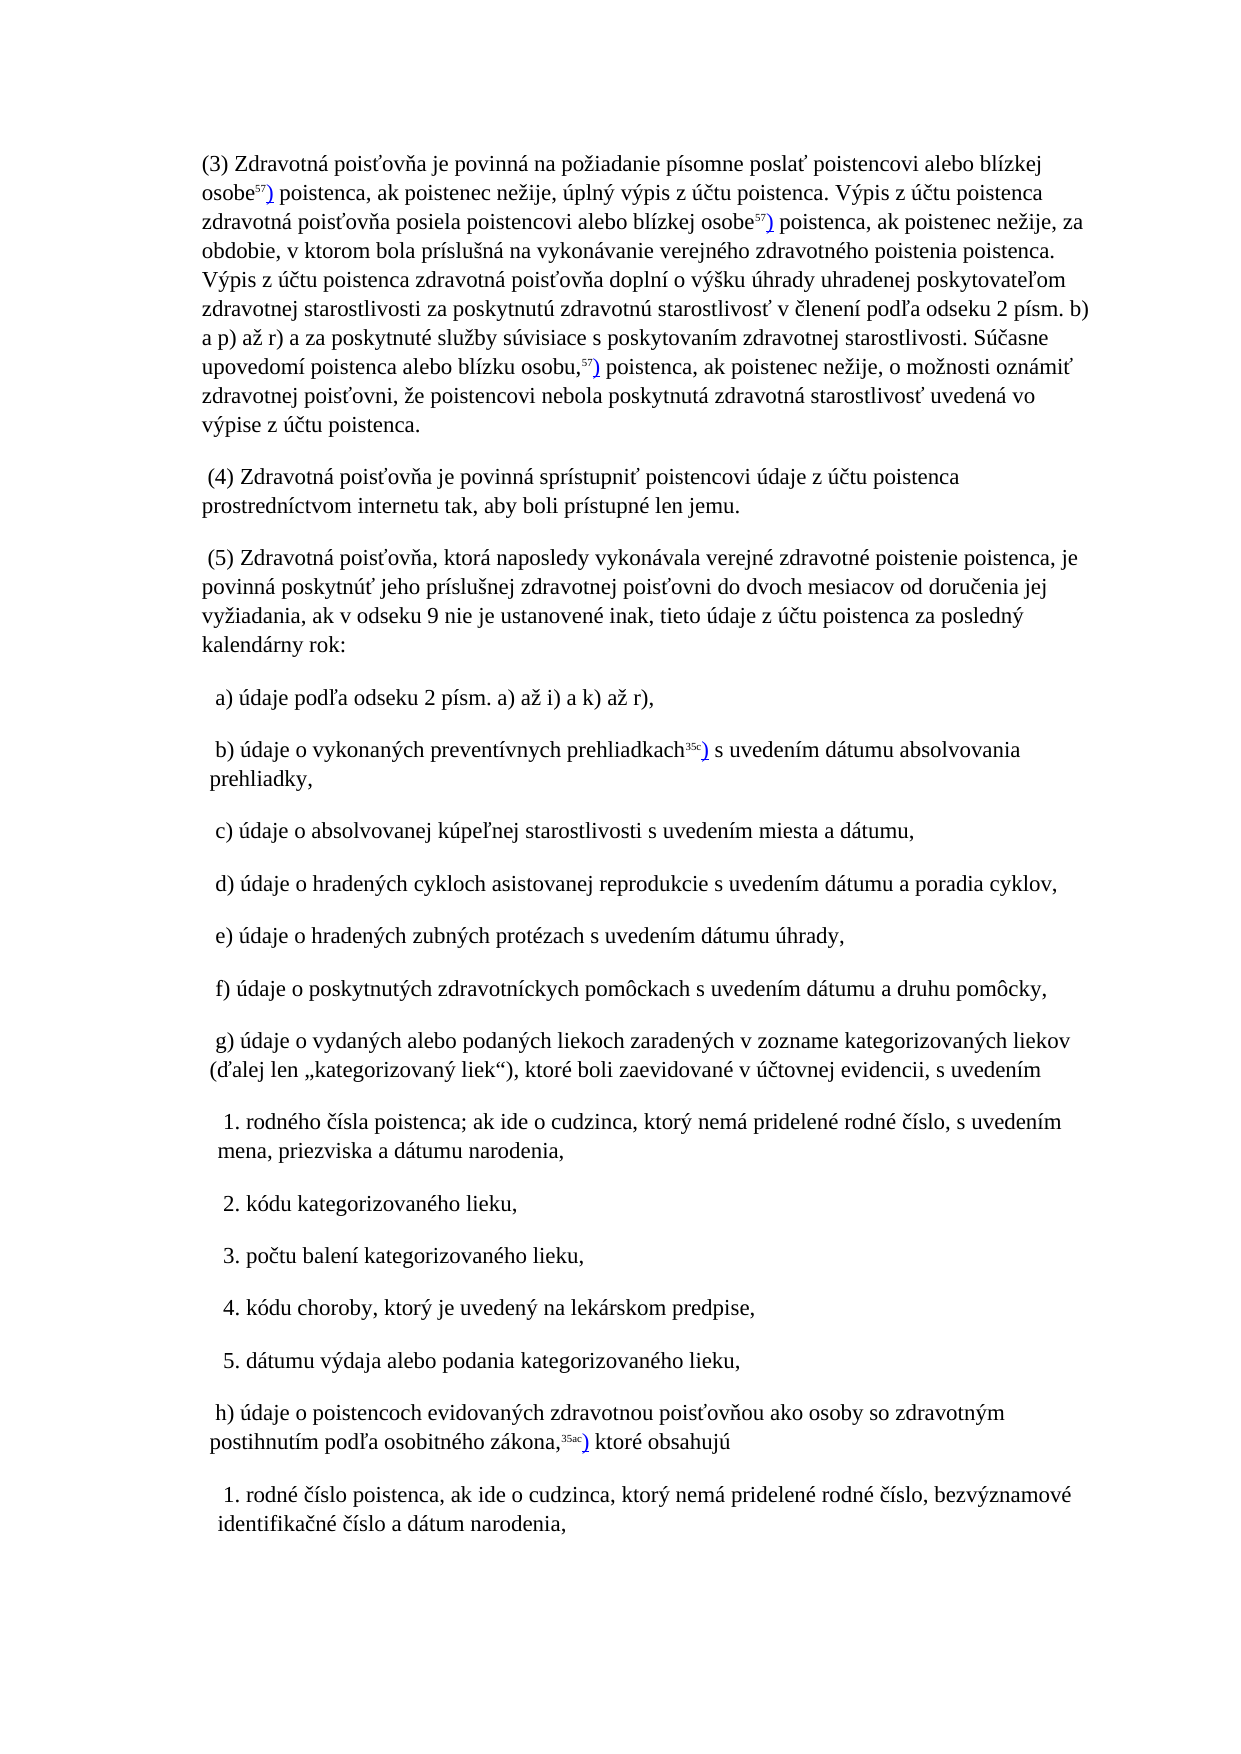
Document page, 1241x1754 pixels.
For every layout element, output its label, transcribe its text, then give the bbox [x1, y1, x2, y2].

text c) údaje o absolvovanej kúpeľnej starostlivosti s uvedením miesta a dátumu, [209, 817, 1090, 844]
text g) údaje o vydaných alebo podaných liekoch zaradených v zozname kategorizovaných liekov (ďalej len „kategorizovaný liek“), ktoré boli zaevidované v účtovnej evidencii, s uvedením [209, 1027, 1090, 1082]
text d) údaje o hradených cykloch asistovanej reprodukcie s uvedením dátumu a poradia cyklov, [209, 870, 1090, 896]
text 1. rodného čísla poistenca; ak ide o cudzinca, ktorý nemá pridelené rodné číslo, s uvedením mena, priezviska a dátumu narodenia, [217, 1108, 1090, 1164]
text (4) Zdravotná poisťovňa je povinná sprístupniť poistencovi údaje z účtu poistenca prostredníctvom internetu tak, aby boli prístupné len jemu. [202, 463, 1090, 518]
text e) údaje o hradených zubných protézach s uvedením dátumu úhrady, [209, 922, 1090, 948]
text (5) Zdravotná poisťovňa, ktorá naposledy vykonávala verejné zdravotné poistenie poistenca, je povinná poskytnúť jeho príslušnej zdravotnej poisťovni do dvoch mesiacov od doručenia jej vyžiadania, ak v odseku 9 nie je ustanovené inak, tieto údaje z účtu poistenca za posledný kalendárny rok: [202, 544, 1090, 658]
text a) údaje podľa odseku 2 písm. a) až i) a k) až r), [209, 684, 1090, 710]
text b) údaje o vykonaných preventívnych prehliadkach35c) s uvedením dátumu absolvovania prehliadky, [209, 736, 1090, 791]
text 4. kódu choroby, ktorý je uvedený na lekárskom predpise, [217, 1294, 1090, 1321]
text h) údaje o poistencoch evidovaných zdravotnou poisťovňou ako osoby so zdravotným postihnutím podľa osobitného zákona,35ac) ktoré obsahujú [209, 1399, 1090, 1454]
text 2. kódu kategorizovaného lieku, [217, 1190, 1090, 1216]
text 5. dátumu výdaja alebo podania kategorizovaného lieku, [217, 1347, 1090, 1373]
text 1. rodné číslo poistenca, ak ide o cudzinca, ktorý nemá pridelené rodné číslo, bezvýznamové identifikačné číslo a dátum narodenia, [217, 1481, 1090, 1536]
text f) údaje o poskytnutých zdravotníckych pomôckach s uvedením dátumu a druhu pomôcky, [209, 974, 1090, 1001]
text (3) Zdravotná poisťovňa je povinná na požiadanie písomne poslať poistencovi alebo blízkej osobe57) poistenca, ak poistenec nežije, úplný výpis z účtu poistenca. Výpis z účtu poistenca zdravotná poisťovňa posiela poistencovi alebo blízkej osobe57) poistenca, ak poistenec nežije, za obdobie, v ktorom bola príslušná na vykonávanie verejného zdravotného poistenia poistenca. Výpis z účtu poistenca zdravotná poisťovňa doplní o výšku úhrady uhradenej poskytovateľom zdravotnej starostlivosti za poskytnutú zdravotnú starostlivosť v členení podľa odseku 2 písm. b) a p) až r) a za poskytnuté služby súvisiace s poskytovaním zdravotnej starostlivosti. Súčasne upovedomí poistenca alebo blízku osobu,57) poistenca, ak poistenec nežije, o možnosti oznámiť zdravotnej poisťovni, že poistencovi nebola poskytnutá zdravotná starostlivosť uvedená vo výpise z účtu poistenca. [202, 150, 1090, 437]
text 3. počtu balení kategorizovaného lieku, [217, 1242, 1090, 1268]
